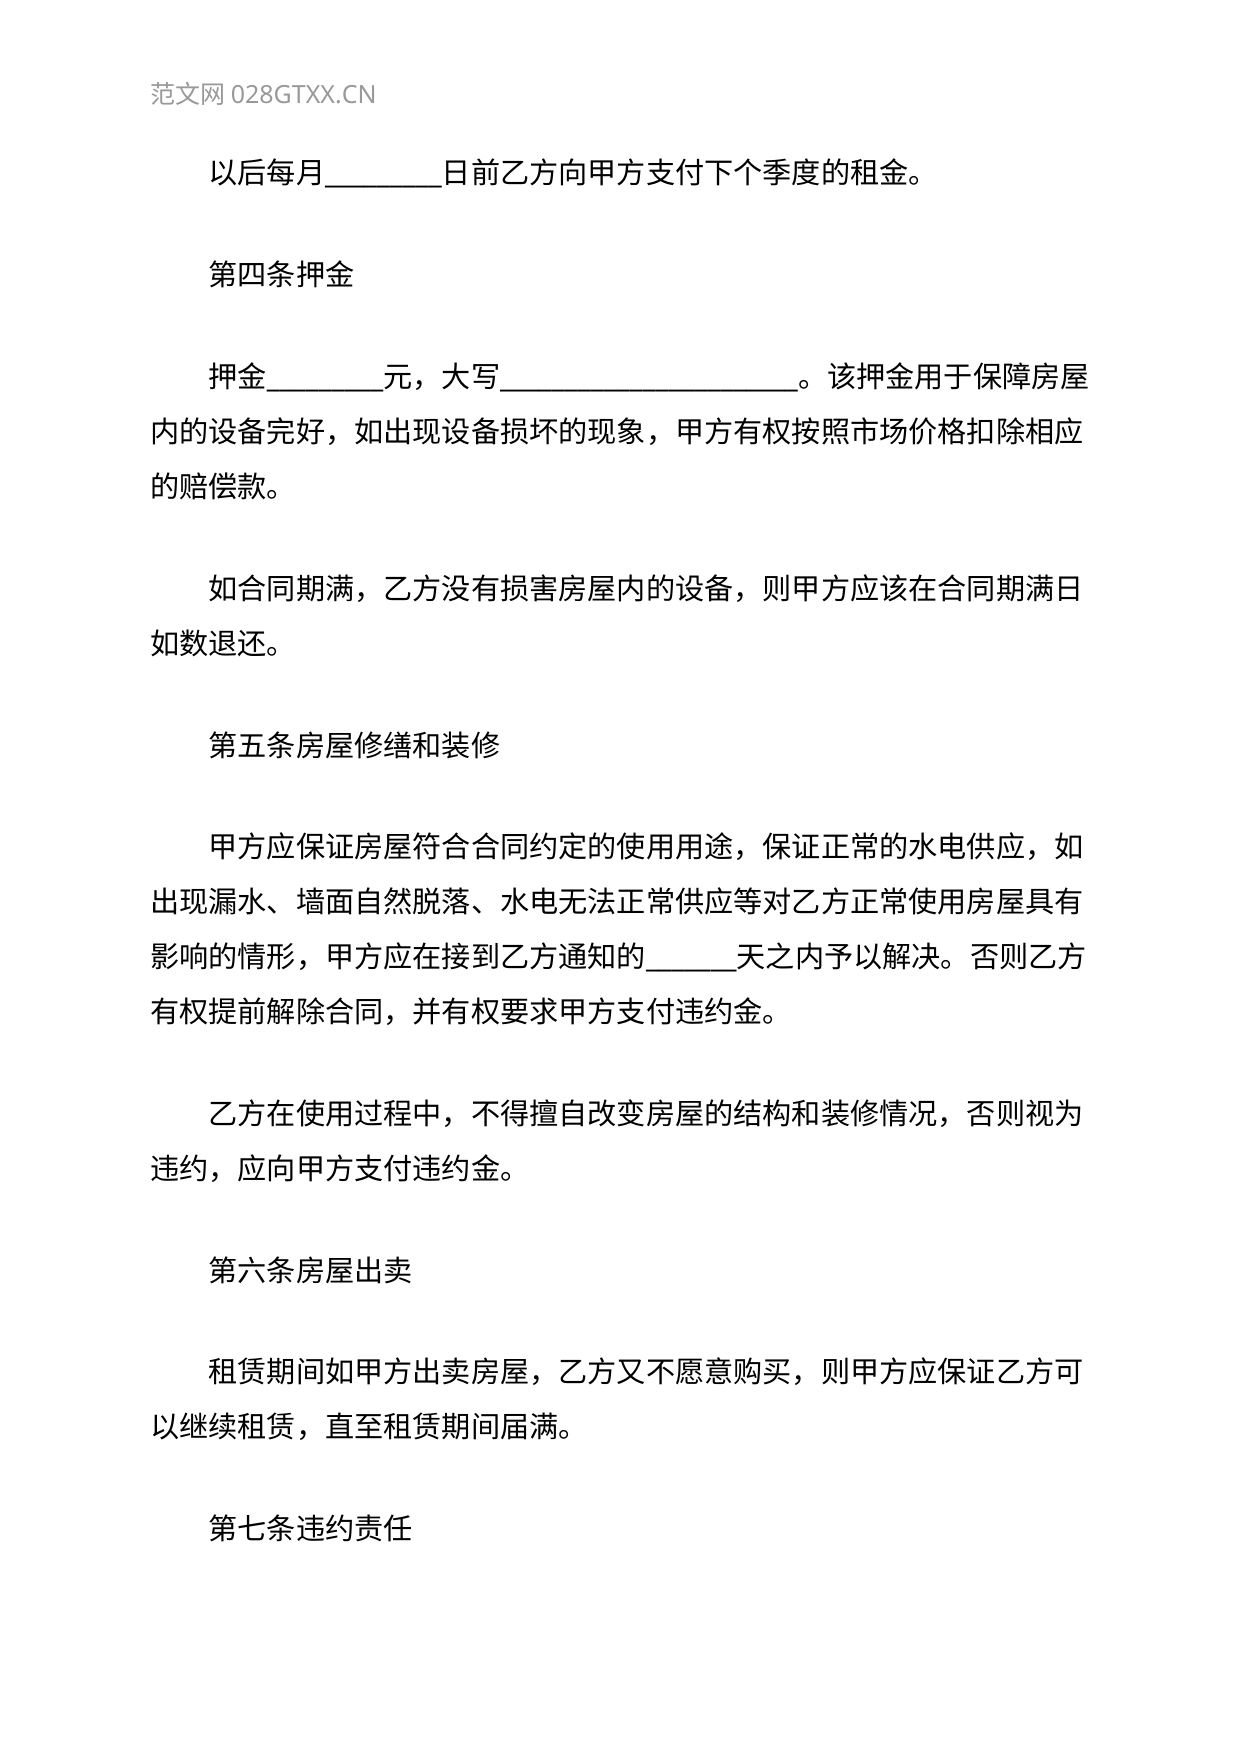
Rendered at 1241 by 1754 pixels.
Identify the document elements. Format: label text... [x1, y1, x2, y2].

text 第五条房屋修缮和装修 [150, 722, 1090, 764]
text 押金_________元，大写_______________________。该押金用于保障房屋内的设备完好，如出现设备损坏的现象，甲方有权按照市场价格扣除相应的赔偿款。 [150, 354, 1090, 506]
text 以后每月_________日前乙方向甲方支付下个季度的租金。 [150, 150, 1090, 192]
text 乙方在使用过程中，不得擅自改变房屋的结构和装修情况，否则视为违约，应向甲方支付违约金。 [150, 1090, 1090, 1188]
text 第四条押金 [150, 252, 1090, 294]
text 如合同期满，乙方没有损害房屋内的设备，则甲方应该在合同期满日如数退还。 [150, 565, 1090, 663]
text 租赁期间如甲方出卖房屋，乙方又不愿意购买，则甲方应保证乙方可以继续租赁，直至租赁期间届满。 [150, 1349, 1090, 1446]
text 第七条违约责任 [150, 1506, 1090, 1548]
text 第六条房屋出卖 [150, 1247, 1090, 1289]
text 甲方应保证房屋符合合同约定的使用用途，保证正常的水电供应，如出现漏水、墙面自然脱落、水电无法正常供应等对乙方正常使用房屋具有影响的情形，甲方应在接到乙方通知的_______天之内予以解决。否则乙方有权提前解除合同，并有权要求甲方支付违约金。 [150, 824, 1090, 1031]
